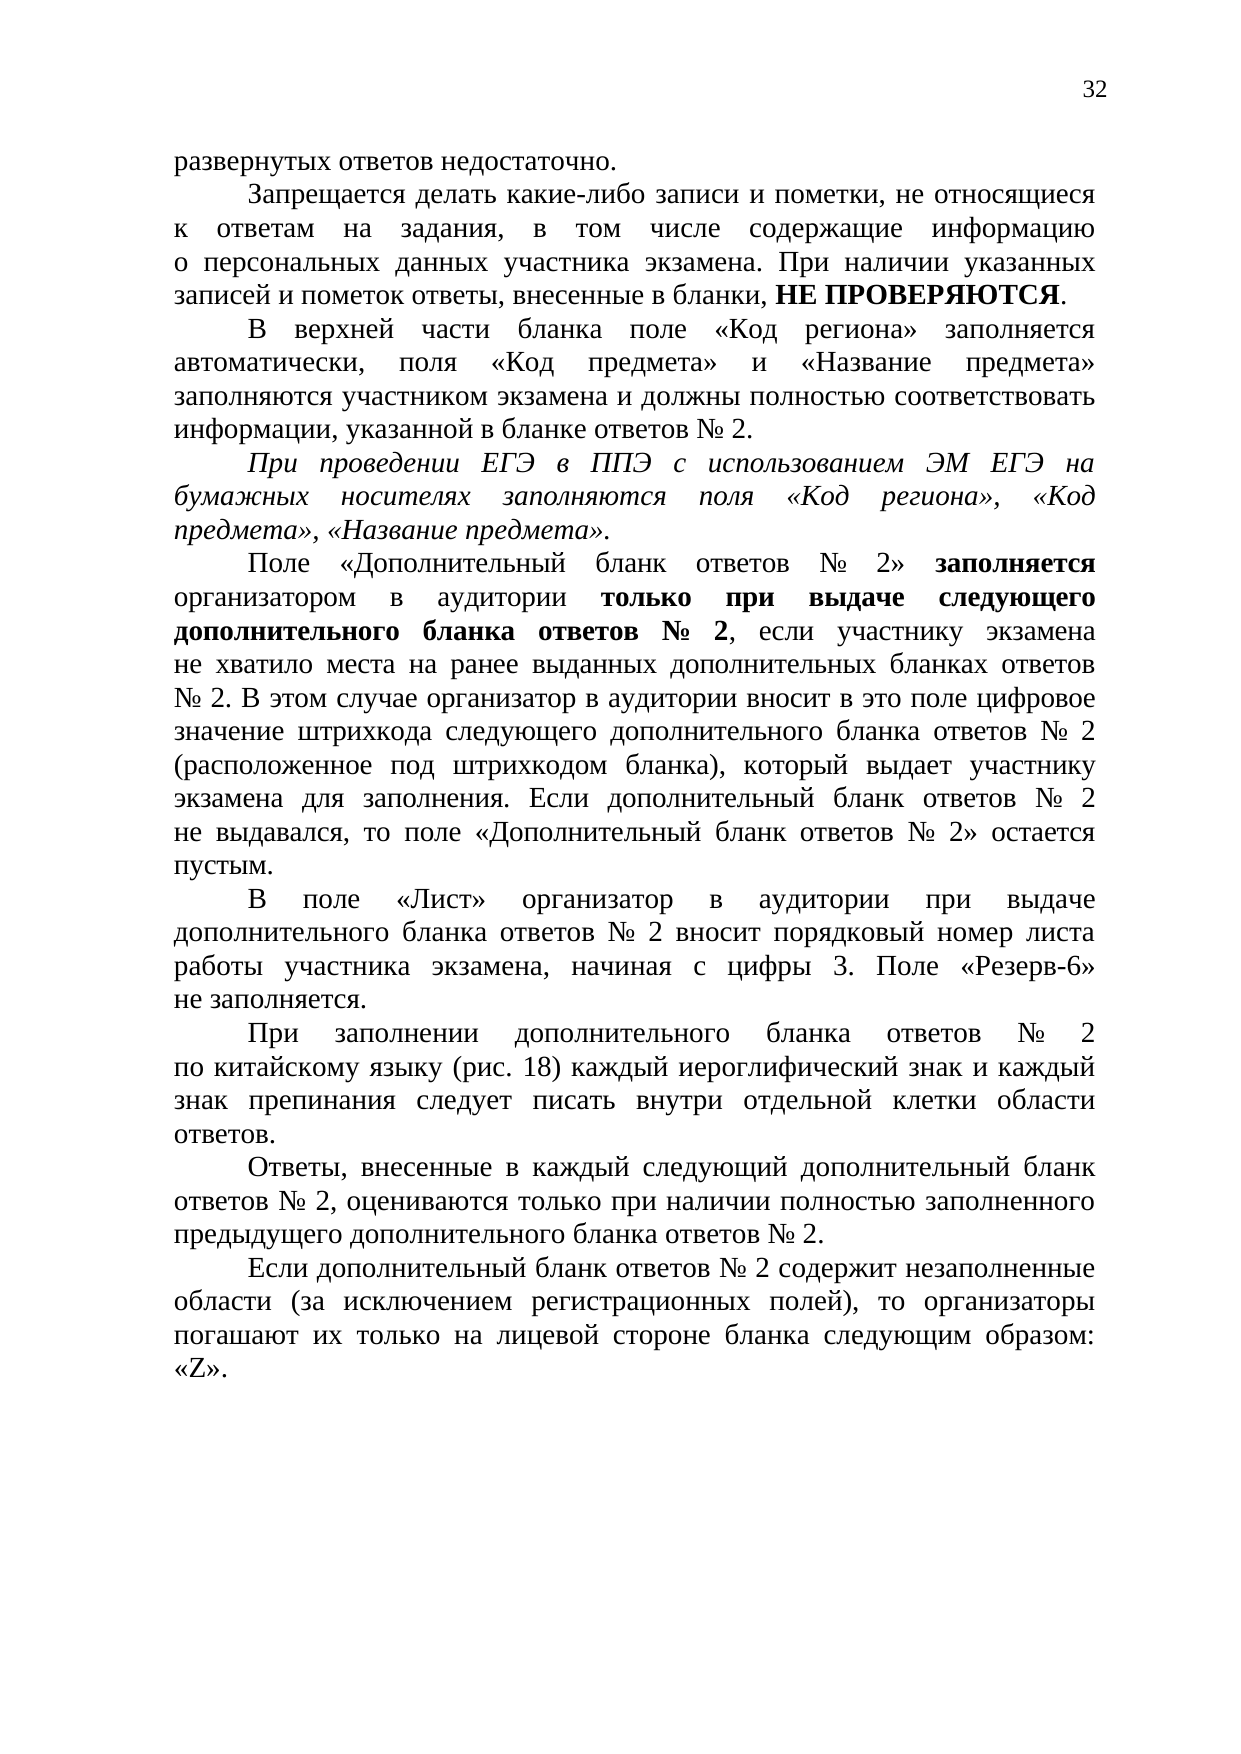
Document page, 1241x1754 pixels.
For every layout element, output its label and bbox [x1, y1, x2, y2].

table_header [163, 118, 1107, 1409]
